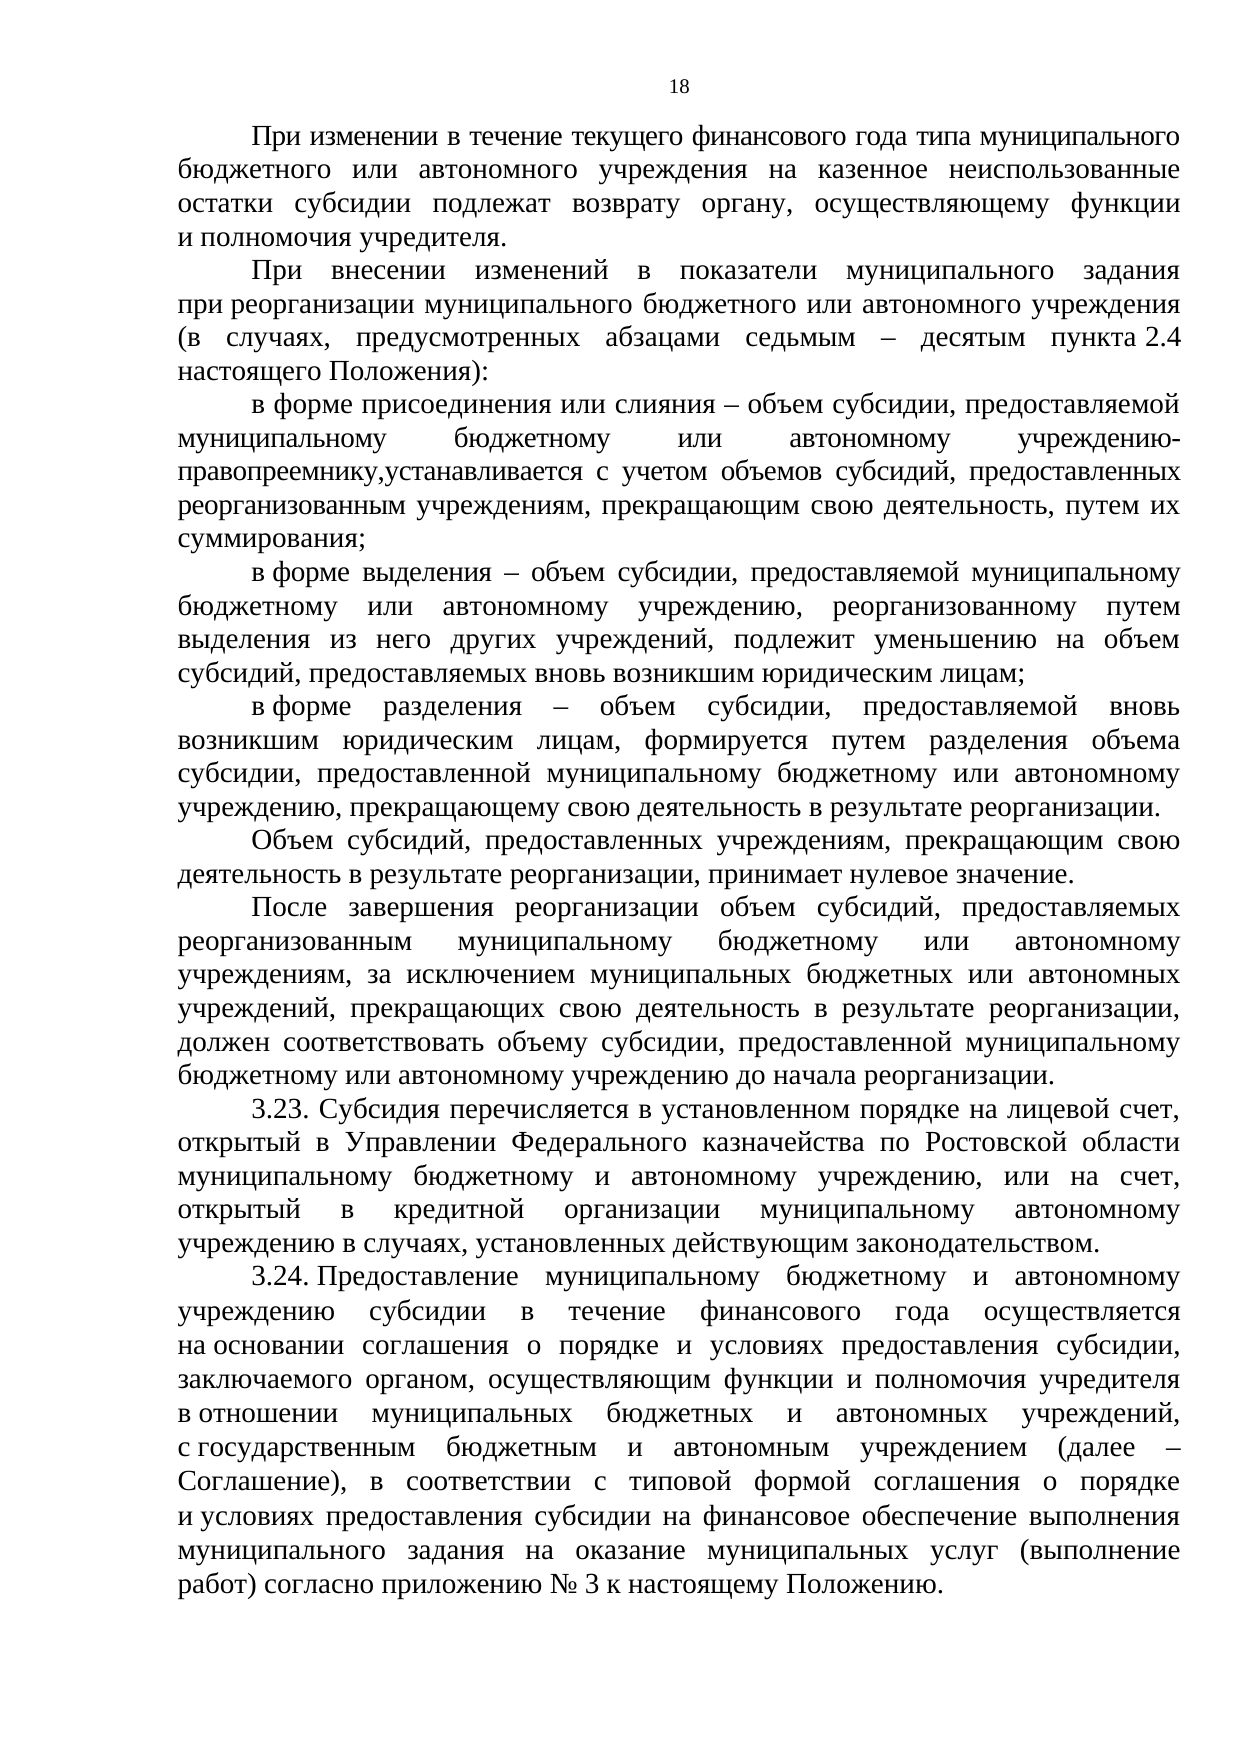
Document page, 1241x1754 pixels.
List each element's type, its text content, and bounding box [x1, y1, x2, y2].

text При внесении изменений в показатели муниципального задания при реорганизации муниципального бюджетного или автономного учреждения (в случаях, предусмотренных абзацами седьмым – десятым пункта 2.4 настоящего Положения): [177, 252, 1181, 386]
text в форме выделения – объем субсидии, предоставляемой муниципальному бюджетному или автономному учреждению, реорганизованному путем выделения из него других учреждений, подлежит уменьшению на объем субсидий, предоставляемых вновь возникшим юридическим лицам; [177, 554, 1181, 688]
text После завершения реорганизации объем субсидий, предоставляемых реорганизованным муниципальному бюджетному или автономному учреждениям, за исключением муниципальных бюджетных или автономных учреждений, прекращающих свою деятельность в результате реорганизации, должен соответствовать объему субсидии, предоставленной муниципальному бюджетному или автономному учреждению до начала реорганизации. [177, 889, 1181, 1091]
text При изменении в течение текущего финансового года типа муниципального бюджетного или автономного учреждения на казенное неиспользованные остатки субсидии подлежат возврату органу, осуществляющему функции и полномочия учредителя. [177, 118, 1181, 252]
text в форме присоединения или слияния – объем субсидии, предоставляемой муниципальному бюджетному или автономному учреждению-правопреемнику,устанавливается с учетом объемов субсидий, предоставленных реорганизованным учреждениям, прекращающим свою деятельность, путем их суммирования; [177, 386, 1181, 554]
text 3.23. Субсидия перечисляется в установленном порядке на лицевой счет, открытый в Управлении Федерального казначейства по Ростовской области муниципальному бюджетному и автономному учреждению, или на счет, открытый в кредитной организации муниципальному автономному учреждению в случаях, установленных действующим законодательством. [177, 1091, 1181, 1258]
text 3.24. Предоставление муниципальному бюджетному и автономному учреждению субсидии в течение финансового года осуществляется на основании соглашения о порядке и условиях предоставления субсидии, заключаемого органом, осуществляющим функции и полномочия учредителя в отношении муниципальных бюджетных и автономных учреждений, с государственным бюджетным и автономным учреждением (далее – Соглашение), в соответствии с типовой формой соглашения о порядке и условиях предоставления субсидии на финансовое обеспечение выполнения муниципального задания на оказание муниципальных услуг (выполнение работ) согласно приложению № 3 к настоящему Положению. [177, 1258, 1181, 1599]
text Объем субсидий, предоставленных учреждениям, прекращающим свою деятельность в результате реорганизации, принимает нулевое значение. [177, 822, 1181, 889]
text в форме разделения – объем субсидии, предоставляемой вновь возникшим юридическим лицам, формируется путем разделения объема субсидии, предоставленной муниципальному бюджетному или автономному учреждению, прекращающему свою деятельность в результате реорганизации. [177, 688, 1181, 822]
